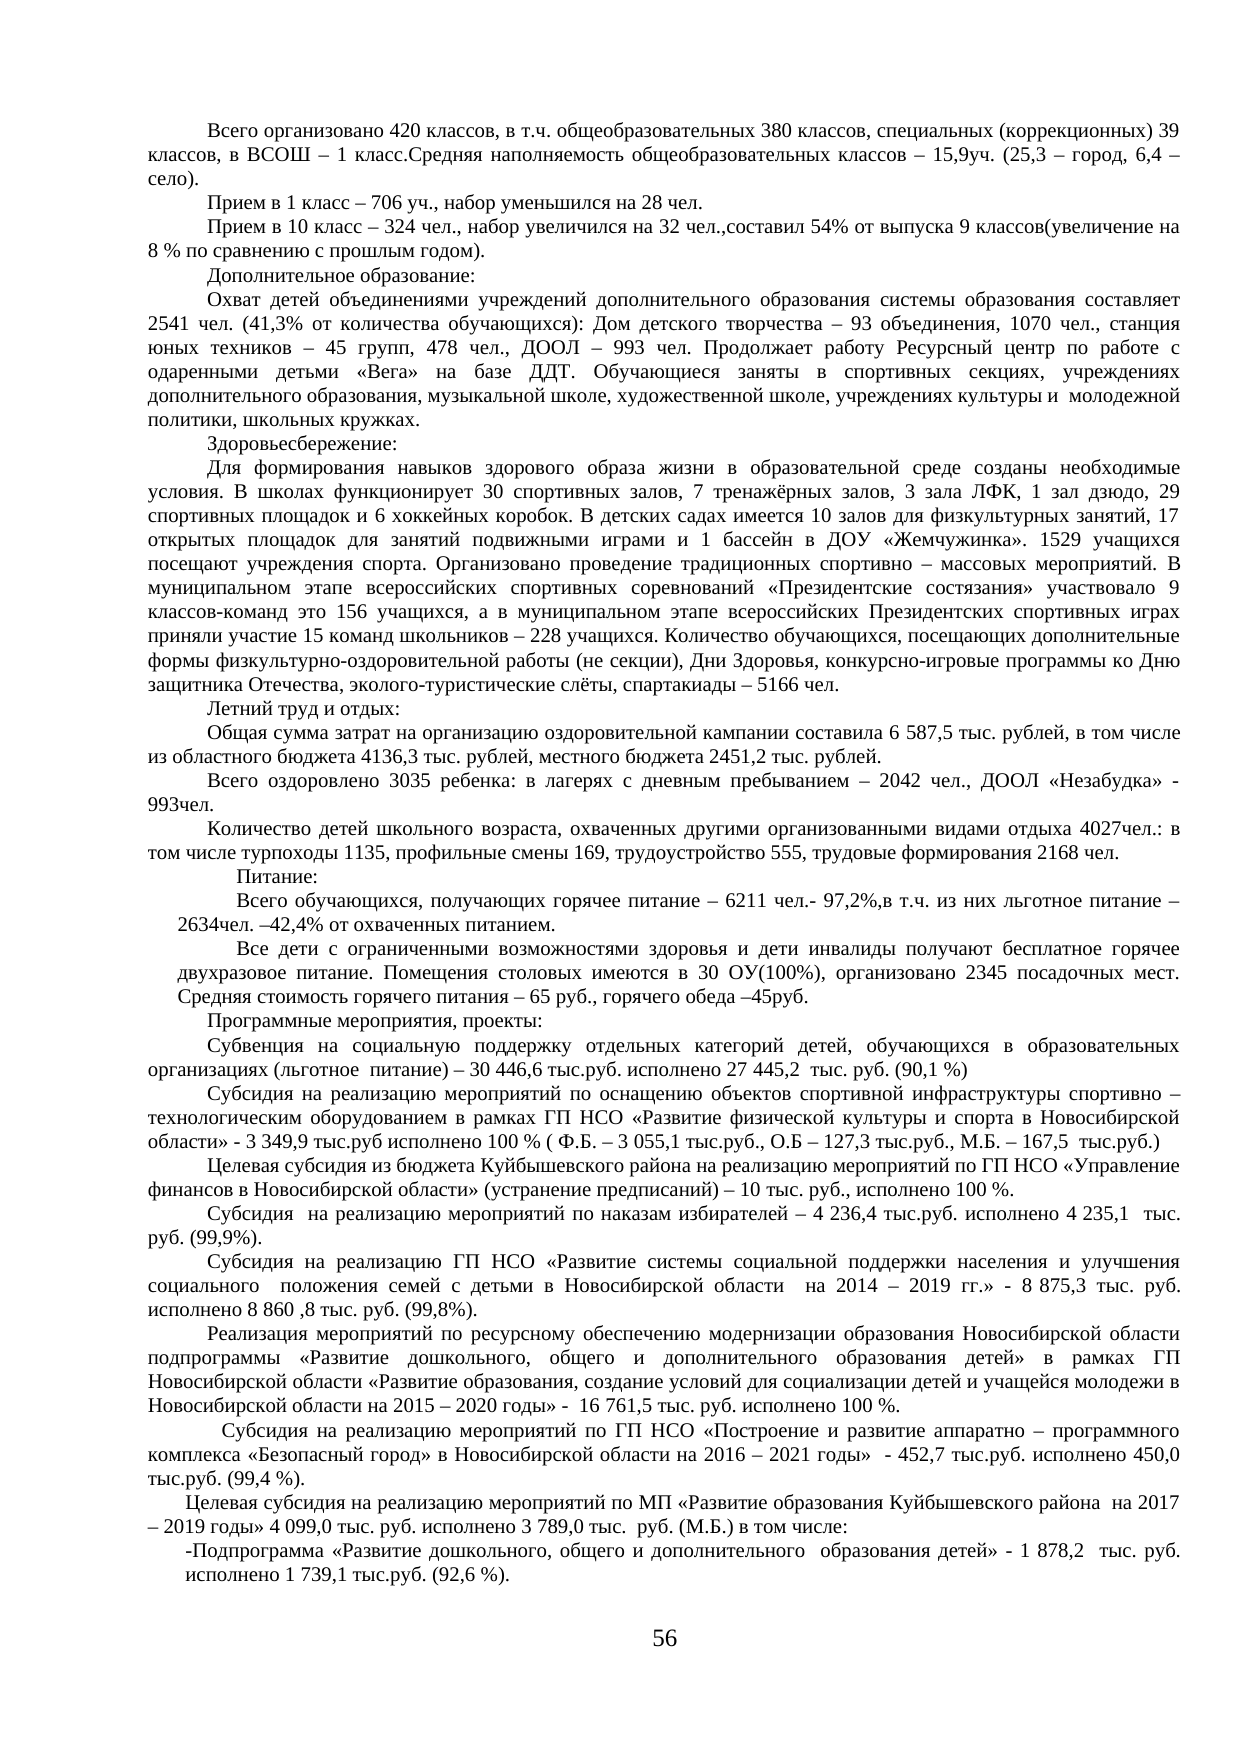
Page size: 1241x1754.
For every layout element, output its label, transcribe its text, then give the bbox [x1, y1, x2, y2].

text Для формирования навыков здорового образа жизни в образовательной среде созданы необходимые условия. В школах функционирует 30 спортивных залов, 7 тренажёрных залов, 3 зала ЛФК, 1 зал дзюдо, 29 спортивных площадок и 6 хоккейных коробок. В детских садах имеется 10 залов для физкультурных занятий, 17 открытых площадок для занятий подвижными играми и 1 бассейн в ДОУ «Жемчужинка». 1529 учащихся посещают учреждения спорта. Организовано проведение традиционных спортивно – массовых мероприятий. В муниципальном этапе всероссийских спортивных соревнований «Президентские состязания» участвовало 9 классов-команд это 156 учащихся, а в муниципальном этапе всероссийских Президентских спортивных играх приняли участие 15 команд школьников – 228 учащихся. Количество обучающихся, посещающих дополнительные формы физкультурно-оздоровительной работы (не секции), Дни Здоровья, конкурсно-игровые программы ко Дню защитника Отечества, эколого-туристические слёты, спартакиады – 5166 чел. [148, 455, 1181, 696]
title Целевая субсидия из бюджета Куйбышевского района на реализацию мероприятий по ГП НСО «Управление финансов в Новосибирской области» (устранение предписаний) – 10 тыс. руб., исполнено 100 %. [148, 1153, 1181, 1201]
text Прием в 1 класс – 706 уч., набор уменьшился на 28 чел. [148, 190, 1181, 214]
text Реализация мероприятий по ресурсному обеспечению модернизации образования Новосибирской области подпрограммы «Развитие дошкольного, общего и дополнительного образования детей» в рамках ГП Новосибирской области «Развитие образования, создание условий для социализации детей и учащейся молодежи в Новосибирской области на 2015 – 2020 годы» - 16 761,5 тыс. руб. исполнено 100 %. [148, 1321, 1181, 1417]
text Субвенция на социальную поддержку отдельных категорий детей, обучающихся в образовательных организациях (льготное питание) – 30 446,6 тыс.руб. исполнено 27 445,2 тыс. руб. (90,1 %) [148, 1032, 1181, 1081]
text Летний труд и отдых: [148, 696, 1181, 720]
text Всего обучающихся, получающих горячее питание – 6211 чел.- 97,2%,в т.ч. из них льготное питание – 2634чел. –42,4% от охваченных питанием. [177, 888, 1181, 936]
text Программные мероприятия, проекты: [148, 1008, 1181, 1032]
text Количество детей школьного возраста, охваченных другими организованными видами отдыха 4027чел.: в том числе турпоходы 1135, профильные смены 169, трудоустройство 555, трудовые формирования 2168 чел. [148, 816, 1181, 864]
text Всего оздоровлено 3035 ребенка: в лагерях с дневным пребыванием – 2042 чел., ДООЛ «Незабудка» - 993чел. [148, 768, 1181, 816]
text Целевая субсидия на реализацию мероприятий по МП «Развитие образования Куйбышевского района на 2017 – 2019 годы» 4 099,0 тыс. руб. исполнено 3 789,0 тыс. руб. (М.Б.) в том числе: [148, 1490, 1181, 1538]
text Общая сумма затрат на организацию оздоровительной кампании составила 6 587,5 тыс. рублей, в том числе из областного бюджета 4136,3 тыс. рублей, местного бюджета 2451,2 тыс. рублей. [148, 720, 1181, 768]
text Субсидия на реализацию мероприятий по оснащению объектов спортивной инфраструктуры спортивно – технологическим оборудованием в рамках ГП НСО «Развитие физической культуры и спорта в Новосибирской области» - 3 349,9 тыс.руб исполнено 100 % ( Ф.Б. – 3 055,1 тыс.руб., О.Б – 127,3 тыс.руб., М.Б. – 167,5 тыс.руб.) [148, 1081, 1181, 1153]
text -Подпрограмма «Развитие дошкольного, общего и дополнительного образования детей» - 1 878,2 тыс. руб. исполнено 1 739,1 тыс.руб. (92,6 %). [185, 1538, 1181, 1586]
text Субсидия на реализацию мероприятий по ГП НСО «Построение и развитие аппаратно – программного комплекса «Безопасный город» в Новосибирской области на 2016 – 2021 годы» - 452,7 тыс.руб. исполнено 450,0 тыс.руб. (99,4 %). [148, 1417, 1181, 1490]
text Субсидия на реализацию ГП НСО «Развитие системы социальной поддержки населения и улучшения социального положения семей с детьми в Новосибирской области на 2014 – 2019 гг.» - 8 875,3 тыс. руб. исполнено 8 860 ,8 тыс. руб. (99,8%). [148, 1249, 1181, 1321]
text Питание: [177, 864, 1181, 888]
text Всего организовано 420 классов, в т.ч. общеобразовательных 380 классов, специальных (коррекционных) 39 классов, в ВСОШ – 1 класс.Средняя наполняемость общеобразовательных классов – 15,9уч. (25,3 – город, 6,4 – село). [148, 118, 1181, 190]
text Дополнительное образование: [148, 262, 1181, 287]
text Все дети с ограниченными возможностями здоровья и дети инвалиды получают бесплатное горячее двухразовое питание. Помещения столовых имеются в 30 ОУ(100%), организовано 2345 посадочных мест. Средняя стоимость горячего питания – 65 руб., горячего обеда –45руб. [177, 936, 1181, 1008]
text Прием в 10 класс – 324 чел., набор увеличился на 32 чел.,составил 54% от выпуска 9 классов(увеличение на 8 % по сравнению с прошлым годом). [148, 214, 1181, 262]
text Здоровьесбережение: [148, 431, 1172, 455]
text Субсидия на реализацию мероприятий по наказам избирателей – 4 236,4 тыс.руб. исполнено 4 235,1 тыс. руб. (99,9%). [148, 1201, 1181, 1249]
text Охват детей объединениями учреждений дополнительного образования системы образования составляет 2541 чел. (41,3% от количества обучающихся): Дом детского творчества – 93 объединения, 1070 чел., станция юных техников – 45 групп, 478 чел., ДООЛ – 993 чел. Продолжает работу Ресурсный центр по работе с одаренными детьми «Вега» на базе ДДТ. Обучающиеся заняты в спортивных секциях, учреждениях дополнительного образования, музыкальной школе, художественной школе, учреждениях культуры и молодежной политики, школьных кружках. [148, 287, 1181, 431]
